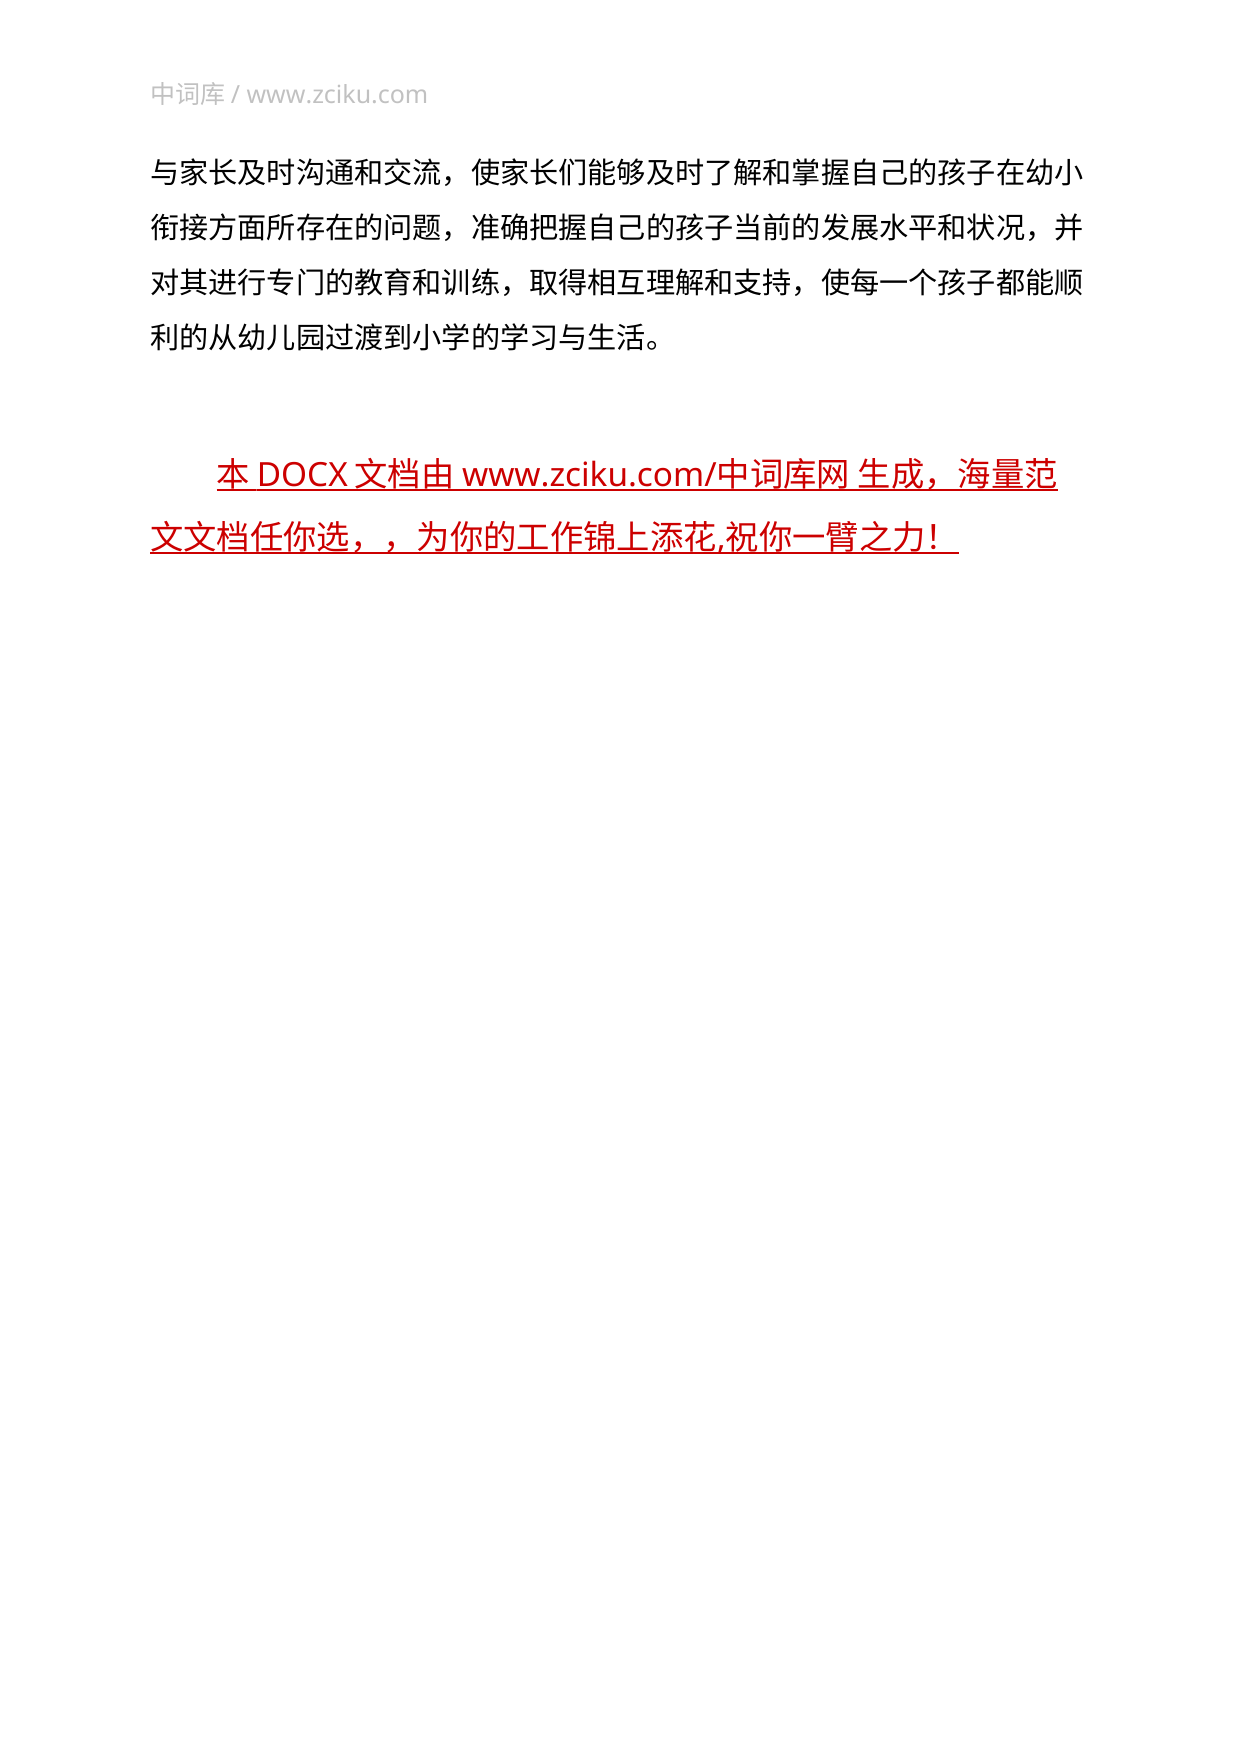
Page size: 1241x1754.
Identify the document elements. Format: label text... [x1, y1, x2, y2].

text 本DOCX文档由 www.zciku.com/中词库网 生成，海量范文文档任你选，，为你的工作锦上添花,祝你一臂之力！ [150, 448, 1090, 559]
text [150, 150, 1090, 357]
